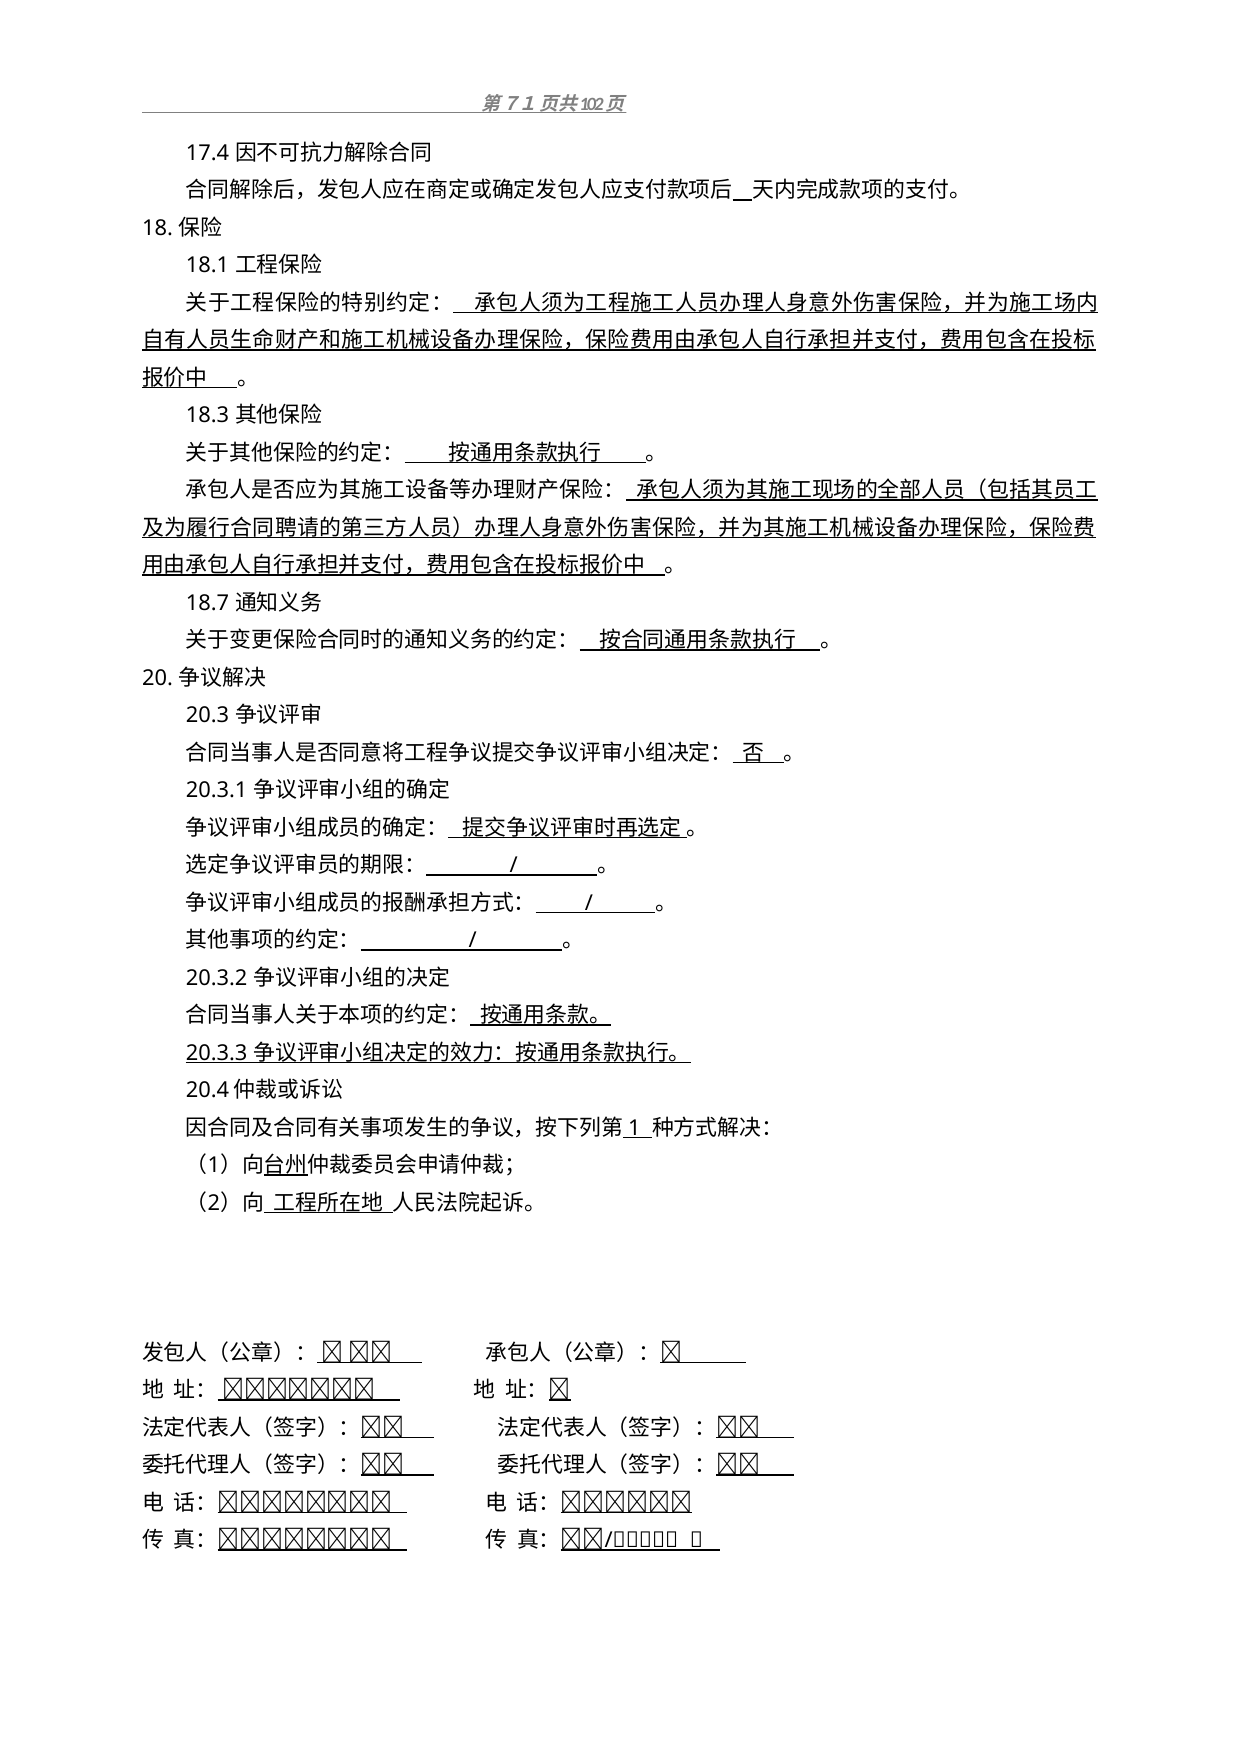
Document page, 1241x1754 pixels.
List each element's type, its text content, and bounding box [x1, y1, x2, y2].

text 传 真： 传 真：/  [142, 1517, 1098, 1555]
text 电 话： 电 话： [142, 1480, 1098, 1517]
text 关于变更保险合同时的通知义务的约定： 按合同通用条款执行 。 [142, 617, 1098, 655]
text 法定代表人（签字）： 法定代表人（签字）： [142, 1405, 1098, 1442]
text 20.3 争议评审 [142, 692, 1098, 730]
text 其他事项的约定： / 。 [142, 917, 1098, 955]
text （1）向台州仲裁委员会申请仲裁； [142, 1142, 1098, 1180]
text 17.4 因不可抗力解除合同 [142, 130, 1098, 167]
text 关于工程保险的特别约定： 承包人须为工程施工人员办理人身意外伤害保险，并为施工场内自有人员生命财产和施工机械设备办理保险，保险费用由承包人自行承担并支付，费用包含在投标报价中 。 [142, 280, 1098, 392]
text （2）向 工程所在地 人民法院起诉。 [142, 1180, 1098, 1217]
text 承包人是否应为其施工设备等办理财产保险： 承包人须为其施工现场的全部人员（包括其员工及为履行合同聘请的第三方人员）办理人身意外伤害保险，并为其施工机械设备办理保险，保险费用由承包人自行承担并支付，费用包含在投标报价中 。 [142, 467, 1098, 580]
text 20.3.2 争议评审小组的决定 [142, 955, 1098, 992]
text 18.7 通知义务 [142, 580, 1098, 617]
text 合同解除后，发包人应在商定或确定发包人应支付款项后 天内完成款项的支付。 [142, 167, 1098, 205]
text 争议评审小组成员的确定： 提交争议评审时再选定 。 [142, 805, 1098, 842]
text 因合同及合同有关事项发生的争议，按下列第 1 种方式解决： [142, 1105, 1098, 1142]
subtitle 20. 争议解决 [142, 655, 1098, 692]
text 合同当事人是否同意将工程争议提交争议评审小组决定： 否 。 [142, 730, 1098, 767]
subtitle 18. 保险 [142, 205, 1098, 242]
text 争议评审小组成员的报酬承担方式： / 。 [142, 880, 1098, 917]
text 地 址：  地 址： [142, 1367, 1098, 1405]
text 18.3 其他保险 [142, 392, 1098, 430]
text 关于其他保险的约定： 按通用条款执行 。 [142, 430, 1098, 467]
text 合同当事人关于本项的约定： 按通用条款。 [142, 992, 1098, 1030]
text 选定争议评审员的期限： / 。 [142, 842, 1098, 880]
text 20.4仲裁或诉讼 [142, 1067, 1098, 1105]
text 发包人（公章）：   承包人（公章）： [142, 1330, 1098, 1367]
text 20.3.3 争议评审小组决定的效力：按通用条款执行。 [142, 1030, 1098, 1067]
text 18.1 工程保险 [142, 242, 1098, 280]
text 20.3.1 争议评审小组的确定 [142, 767, 1098, 805]
text 委托代理人（签字）： 委托代理人（签字）： [142, 1442, 1098, 1480]
